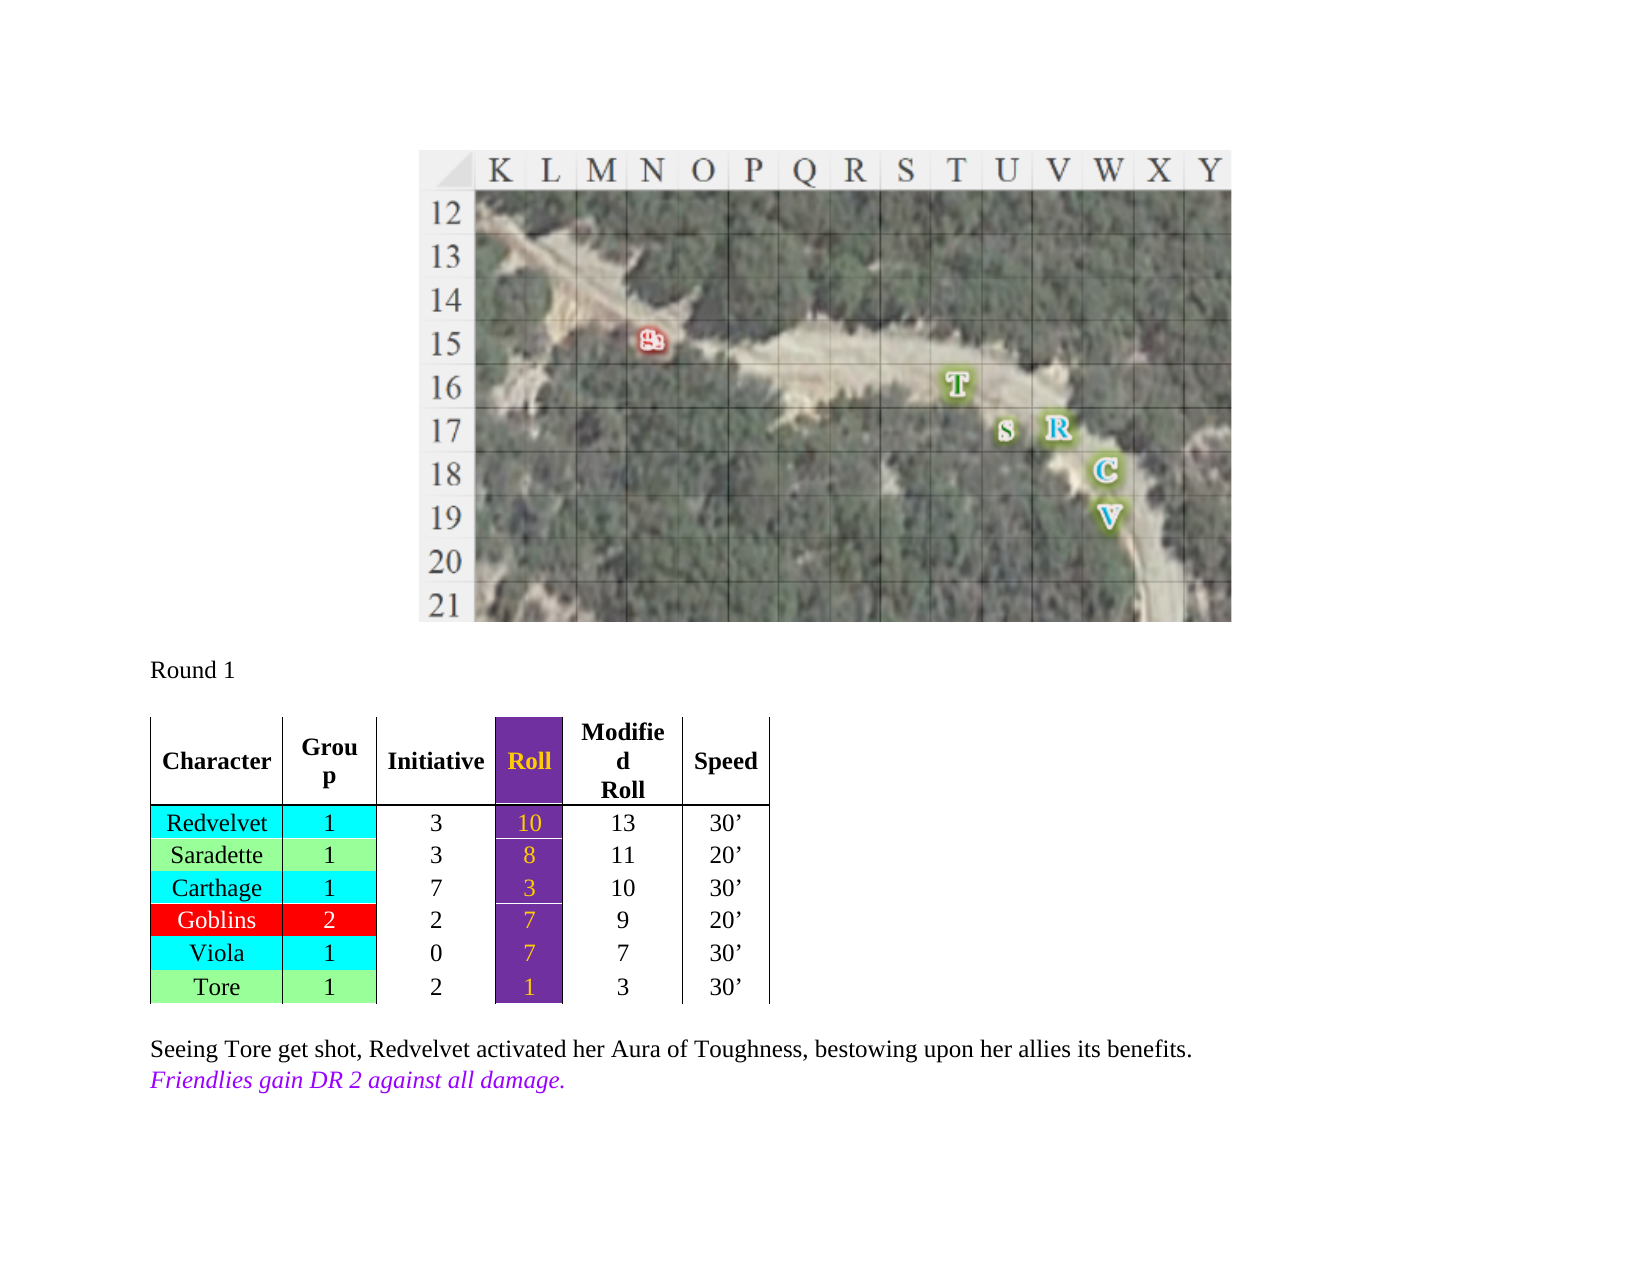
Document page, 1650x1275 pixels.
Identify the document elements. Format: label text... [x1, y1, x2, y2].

table_cell 9 [563, 904, 682, 936]
table_cell Saradette [151, 839, 282, 871]
table_header Speed [683, 717, 769, 803]
table_cell Tore [151, 970, 282, 1003]
table_cell 3 [377, 839, 495, 871]
table_cell 11 [563, 839, 682, 871]
table_cell Redvelvet [151, 806, 282, 838]
table_cell 7 [563, 936, 682, 970]
table_cell 3 [563, 970, 682, 1003]
table_cell 30’ [683, 936, 769, 970]
table_cell 3 [496, 871, 562, 903]
table_cell 2 [377, 970, 495, 1003]
text Friendlies gain DR 2 against all damage. [150, 1066, 1500, 1094]
table_header Character [151, 717, 282, 803]
table_cell 1 [283, 936, 376, 970]
text Seeing Tore get shot, Redvelvet activated her Aura of Toughness, bestowing upon her allies its benefits. [150, 1034, 1500, 1063]
table_cell 1 [283, 839, 376, 871]
table_cell Goblins [151, 904, 282, 936]
table_cell 1 [283, 871, 376, 903]
table_cell 7 [496, 936, 562, 970]
table_header Modified Roll [563, 717, 682, 803]
table_cell 8 [496, 839, 562, 871]
table_cell 2 [283, 904, 376, 936]
table_cell 30’ [683, 806, 769, 838]
picture [418, 150, 1232, 622]
table_cell 2 [377, 904, 495, 936]
table_header Initiative [377, 717, 495, 803]
table_cell 10 [496, 806, 562, 838]
table_cell 1 [496, 970, 562, 1003]
table_cell Carthage [151, 871, 282, 903]
table_cell 20’ [683, 904, 769, 936]
table_header Roll [496, 717, 562, 803]
table_cell 7 [496, 904, 562, 936]
table_cell 3 [377, 806, 495, 838]
table_cell 1 [283, 806, 376, 838]
table_cell 13 [563, 806, 682, 838]
table_cell 20’ [683, 839, 769, 871]
table_header Group [283, 717, 376, 803]
table_cell 30’ [683, 871, 769, 903]
table_cell 1 [283, 970, 376, 1003]
table_cell 30’ [683, 970, 769, 1003]
table_cell Viola [151, 936, 282, 970]
table_cell 7 [377, 871, 495, 903]
table_cell 0 [377, 936, 495, 970]
table_cell 10 [563, 871, 682, 903]
text Round 1 [150, 655, 1500, 684]
